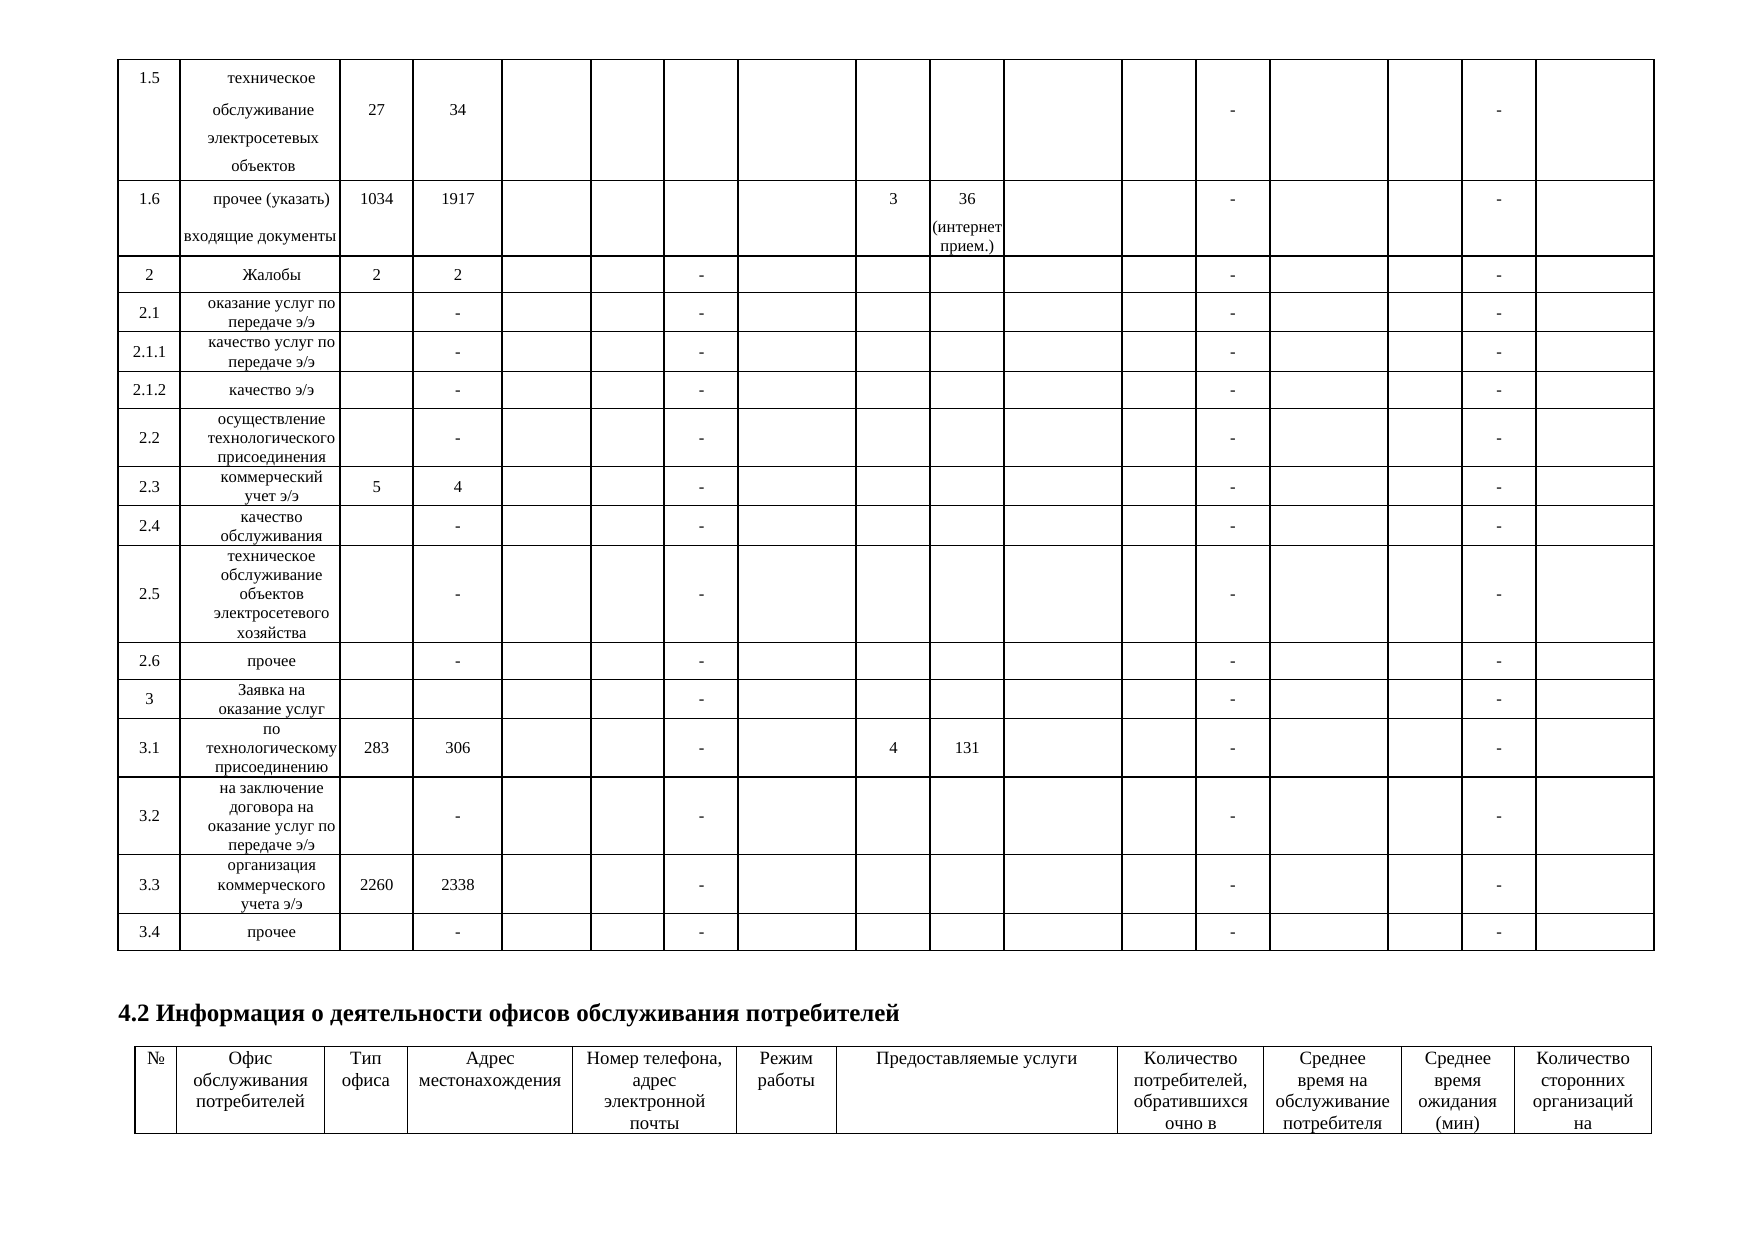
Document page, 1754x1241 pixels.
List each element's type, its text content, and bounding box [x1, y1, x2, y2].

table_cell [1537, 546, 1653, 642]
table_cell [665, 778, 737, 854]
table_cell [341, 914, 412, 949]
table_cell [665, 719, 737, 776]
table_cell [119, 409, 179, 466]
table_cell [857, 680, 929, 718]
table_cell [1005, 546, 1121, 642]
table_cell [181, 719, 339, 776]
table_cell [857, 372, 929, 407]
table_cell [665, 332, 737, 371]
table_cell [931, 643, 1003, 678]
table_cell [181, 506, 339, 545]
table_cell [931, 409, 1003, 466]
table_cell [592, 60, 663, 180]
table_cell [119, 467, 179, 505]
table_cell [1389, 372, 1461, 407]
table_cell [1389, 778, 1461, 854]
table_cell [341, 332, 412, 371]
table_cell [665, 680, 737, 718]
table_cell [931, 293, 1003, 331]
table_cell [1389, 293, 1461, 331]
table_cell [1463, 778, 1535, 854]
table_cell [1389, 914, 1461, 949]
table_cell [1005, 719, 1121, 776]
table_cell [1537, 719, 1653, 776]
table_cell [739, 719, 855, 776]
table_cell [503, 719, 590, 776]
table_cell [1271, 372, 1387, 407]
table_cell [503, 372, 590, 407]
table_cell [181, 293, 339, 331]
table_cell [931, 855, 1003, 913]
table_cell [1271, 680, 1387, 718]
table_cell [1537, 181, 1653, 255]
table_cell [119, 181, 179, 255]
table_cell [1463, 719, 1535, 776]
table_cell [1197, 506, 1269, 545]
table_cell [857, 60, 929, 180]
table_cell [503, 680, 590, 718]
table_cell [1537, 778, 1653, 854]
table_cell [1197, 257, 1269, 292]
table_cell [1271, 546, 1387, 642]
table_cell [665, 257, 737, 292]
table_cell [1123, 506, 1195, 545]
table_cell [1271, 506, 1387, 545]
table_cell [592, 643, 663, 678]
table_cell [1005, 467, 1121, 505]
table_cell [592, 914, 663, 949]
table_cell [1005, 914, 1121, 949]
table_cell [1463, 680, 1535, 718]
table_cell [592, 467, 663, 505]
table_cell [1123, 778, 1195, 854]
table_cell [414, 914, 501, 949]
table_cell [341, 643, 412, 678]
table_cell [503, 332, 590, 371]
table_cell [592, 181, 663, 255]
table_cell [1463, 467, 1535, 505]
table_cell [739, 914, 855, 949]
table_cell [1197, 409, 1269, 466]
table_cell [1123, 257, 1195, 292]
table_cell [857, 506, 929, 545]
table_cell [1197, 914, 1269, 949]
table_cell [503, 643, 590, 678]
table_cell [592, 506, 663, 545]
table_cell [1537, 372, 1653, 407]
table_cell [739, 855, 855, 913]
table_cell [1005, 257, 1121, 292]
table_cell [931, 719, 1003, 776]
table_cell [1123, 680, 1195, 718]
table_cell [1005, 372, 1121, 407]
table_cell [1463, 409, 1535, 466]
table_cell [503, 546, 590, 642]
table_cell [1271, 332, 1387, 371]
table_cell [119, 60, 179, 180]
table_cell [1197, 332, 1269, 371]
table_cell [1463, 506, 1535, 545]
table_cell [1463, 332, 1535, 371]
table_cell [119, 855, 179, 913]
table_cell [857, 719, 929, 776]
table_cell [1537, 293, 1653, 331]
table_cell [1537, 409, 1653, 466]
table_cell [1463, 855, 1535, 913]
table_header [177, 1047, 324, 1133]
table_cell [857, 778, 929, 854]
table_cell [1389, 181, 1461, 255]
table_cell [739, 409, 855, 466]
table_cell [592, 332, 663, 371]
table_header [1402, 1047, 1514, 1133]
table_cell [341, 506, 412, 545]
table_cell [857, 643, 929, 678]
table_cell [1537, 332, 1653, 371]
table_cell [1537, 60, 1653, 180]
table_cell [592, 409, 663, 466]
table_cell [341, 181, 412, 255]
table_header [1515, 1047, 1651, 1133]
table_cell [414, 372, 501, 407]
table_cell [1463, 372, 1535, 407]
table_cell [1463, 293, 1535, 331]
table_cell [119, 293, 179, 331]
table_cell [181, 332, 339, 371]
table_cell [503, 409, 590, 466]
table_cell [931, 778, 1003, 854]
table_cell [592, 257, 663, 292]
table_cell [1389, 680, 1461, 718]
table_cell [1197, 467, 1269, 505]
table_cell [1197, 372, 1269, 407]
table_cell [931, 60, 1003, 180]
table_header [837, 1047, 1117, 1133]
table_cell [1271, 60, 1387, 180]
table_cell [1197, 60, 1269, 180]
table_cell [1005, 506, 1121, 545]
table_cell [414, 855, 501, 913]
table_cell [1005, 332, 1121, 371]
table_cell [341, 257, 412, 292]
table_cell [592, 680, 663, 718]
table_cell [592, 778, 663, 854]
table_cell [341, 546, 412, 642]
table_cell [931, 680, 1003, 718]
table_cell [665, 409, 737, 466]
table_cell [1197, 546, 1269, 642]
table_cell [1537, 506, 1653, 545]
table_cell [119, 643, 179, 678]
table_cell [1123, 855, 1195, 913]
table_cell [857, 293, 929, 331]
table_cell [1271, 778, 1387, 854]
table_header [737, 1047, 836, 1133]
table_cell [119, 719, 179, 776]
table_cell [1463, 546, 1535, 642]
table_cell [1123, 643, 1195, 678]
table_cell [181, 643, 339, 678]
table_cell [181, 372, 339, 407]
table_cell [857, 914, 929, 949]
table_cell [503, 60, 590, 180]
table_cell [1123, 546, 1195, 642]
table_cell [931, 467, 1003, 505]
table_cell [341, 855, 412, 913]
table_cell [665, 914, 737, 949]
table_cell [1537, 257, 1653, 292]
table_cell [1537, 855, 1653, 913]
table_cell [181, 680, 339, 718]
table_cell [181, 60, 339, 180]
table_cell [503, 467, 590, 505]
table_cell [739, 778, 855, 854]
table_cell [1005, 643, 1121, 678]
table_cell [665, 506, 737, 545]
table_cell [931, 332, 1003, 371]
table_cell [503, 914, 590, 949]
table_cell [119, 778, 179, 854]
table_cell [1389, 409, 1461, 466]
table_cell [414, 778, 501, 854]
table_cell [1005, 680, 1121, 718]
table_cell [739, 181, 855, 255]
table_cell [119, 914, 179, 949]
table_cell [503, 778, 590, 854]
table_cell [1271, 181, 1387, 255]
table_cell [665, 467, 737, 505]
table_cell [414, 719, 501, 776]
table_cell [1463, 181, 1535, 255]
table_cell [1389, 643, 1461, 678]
text 4.2 Информация о деятельности офисов обслуживания потребителей [118, 998, 1668, 1027]
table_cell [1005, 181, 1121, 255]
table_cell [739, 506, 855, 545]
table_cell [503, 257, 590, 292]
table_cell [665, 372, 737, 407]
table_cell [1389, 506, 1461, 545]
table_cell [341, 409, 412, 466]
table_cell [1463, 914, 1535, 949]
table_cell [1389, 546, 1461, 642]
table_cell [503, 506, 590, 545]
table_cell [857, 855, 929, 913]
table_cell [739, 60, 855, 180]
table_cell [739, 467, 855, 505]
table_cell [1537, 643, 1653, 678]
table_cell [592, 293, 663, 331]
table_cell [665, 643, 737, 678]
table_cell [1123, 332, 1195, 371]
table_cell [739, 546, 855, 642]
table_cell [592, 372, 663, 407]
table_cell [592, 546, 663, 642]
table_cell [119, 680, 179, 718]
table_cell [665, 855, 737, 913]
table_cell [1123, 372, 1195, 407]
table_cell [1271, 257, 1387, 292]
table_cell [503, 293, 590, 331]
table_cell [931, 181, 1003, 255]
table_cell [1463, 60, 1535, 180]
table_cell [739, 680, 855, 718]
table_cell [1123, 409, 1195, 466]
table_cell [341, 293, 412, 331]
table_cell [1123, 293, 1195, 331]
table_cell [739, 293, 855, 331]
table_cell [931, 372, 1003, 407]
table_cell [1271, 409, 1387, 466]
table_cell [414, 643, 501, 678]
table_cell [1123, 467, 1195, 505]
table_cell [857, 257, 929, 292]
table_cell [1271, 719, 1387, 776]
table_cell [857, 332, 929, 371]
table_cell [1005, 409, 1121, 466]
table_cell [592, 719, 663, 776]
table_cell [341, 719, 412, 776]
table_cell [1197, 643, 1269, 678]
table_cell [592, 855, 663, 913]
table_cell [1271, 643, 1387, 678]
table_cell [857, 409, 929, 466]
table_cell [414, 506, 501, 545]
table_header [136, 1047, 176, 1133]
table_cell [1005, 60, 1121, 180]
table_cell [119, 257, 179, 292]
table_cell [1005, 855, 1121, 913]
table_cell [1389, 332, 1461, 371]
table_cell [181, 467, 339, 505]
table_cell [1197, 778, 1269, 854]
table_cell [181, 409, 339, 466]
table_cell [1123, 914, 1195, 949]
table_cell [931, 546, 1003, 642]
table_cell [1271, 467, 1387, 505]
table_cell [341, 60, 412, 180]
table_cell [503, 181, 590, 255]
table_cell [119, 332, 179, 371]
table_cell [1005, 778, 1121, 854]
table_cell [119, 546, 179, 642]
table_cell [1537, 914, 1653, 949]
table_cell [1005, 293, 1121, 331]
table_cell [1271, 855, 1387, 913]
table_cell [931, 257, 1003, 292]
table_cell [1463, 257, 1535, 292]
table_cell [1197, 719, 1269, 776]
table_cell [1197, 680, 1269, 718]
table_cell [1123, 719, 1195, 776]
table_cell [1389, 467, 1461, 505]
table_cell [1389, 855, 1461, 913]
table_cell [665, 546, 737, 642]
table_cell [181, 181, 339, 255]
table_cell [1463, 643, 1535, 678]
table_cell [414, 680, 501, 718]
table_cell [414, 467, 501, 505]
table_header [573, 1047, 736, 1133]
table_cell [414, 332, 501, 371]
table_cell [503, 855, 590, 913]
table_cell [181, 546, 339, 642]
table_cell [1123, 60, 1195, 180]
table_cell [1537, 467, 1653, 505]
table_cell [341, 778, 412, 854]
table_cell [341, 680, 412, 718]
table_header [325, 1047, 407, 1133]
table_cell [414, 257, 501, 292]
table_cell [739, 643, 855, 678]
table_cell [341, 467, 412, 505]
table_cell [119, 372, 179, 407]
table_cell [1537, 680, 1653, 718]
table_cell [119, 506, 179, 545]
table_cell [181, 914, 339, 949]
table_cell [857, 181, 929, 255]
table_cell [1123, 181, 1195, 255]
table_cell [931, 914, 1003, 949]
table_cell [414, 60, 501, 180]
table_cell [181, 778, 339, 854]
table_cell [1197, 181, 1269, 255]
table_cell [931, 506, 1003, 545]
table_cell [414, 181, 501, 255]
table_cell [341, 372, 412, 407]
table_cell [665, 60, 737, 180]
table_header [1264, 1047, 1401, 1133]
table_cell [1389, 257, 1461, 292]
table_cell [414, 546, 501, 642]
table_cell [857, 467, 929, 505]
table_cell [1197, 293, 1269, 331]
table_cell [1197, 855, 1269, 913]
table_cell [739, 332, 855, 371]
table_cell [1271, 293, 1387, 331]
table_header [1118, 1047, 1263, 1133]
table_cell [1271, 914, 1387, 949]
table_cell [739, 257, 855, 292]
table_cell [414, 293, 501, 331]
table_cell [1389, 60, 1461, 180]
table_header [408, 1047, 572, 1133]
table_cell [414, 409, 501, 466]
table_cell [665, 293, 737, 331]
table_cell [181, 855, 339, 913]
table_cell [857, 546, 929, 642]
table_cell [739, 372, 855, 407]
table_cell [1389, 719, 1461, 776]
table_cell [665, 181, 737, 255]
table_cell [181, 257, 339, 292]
